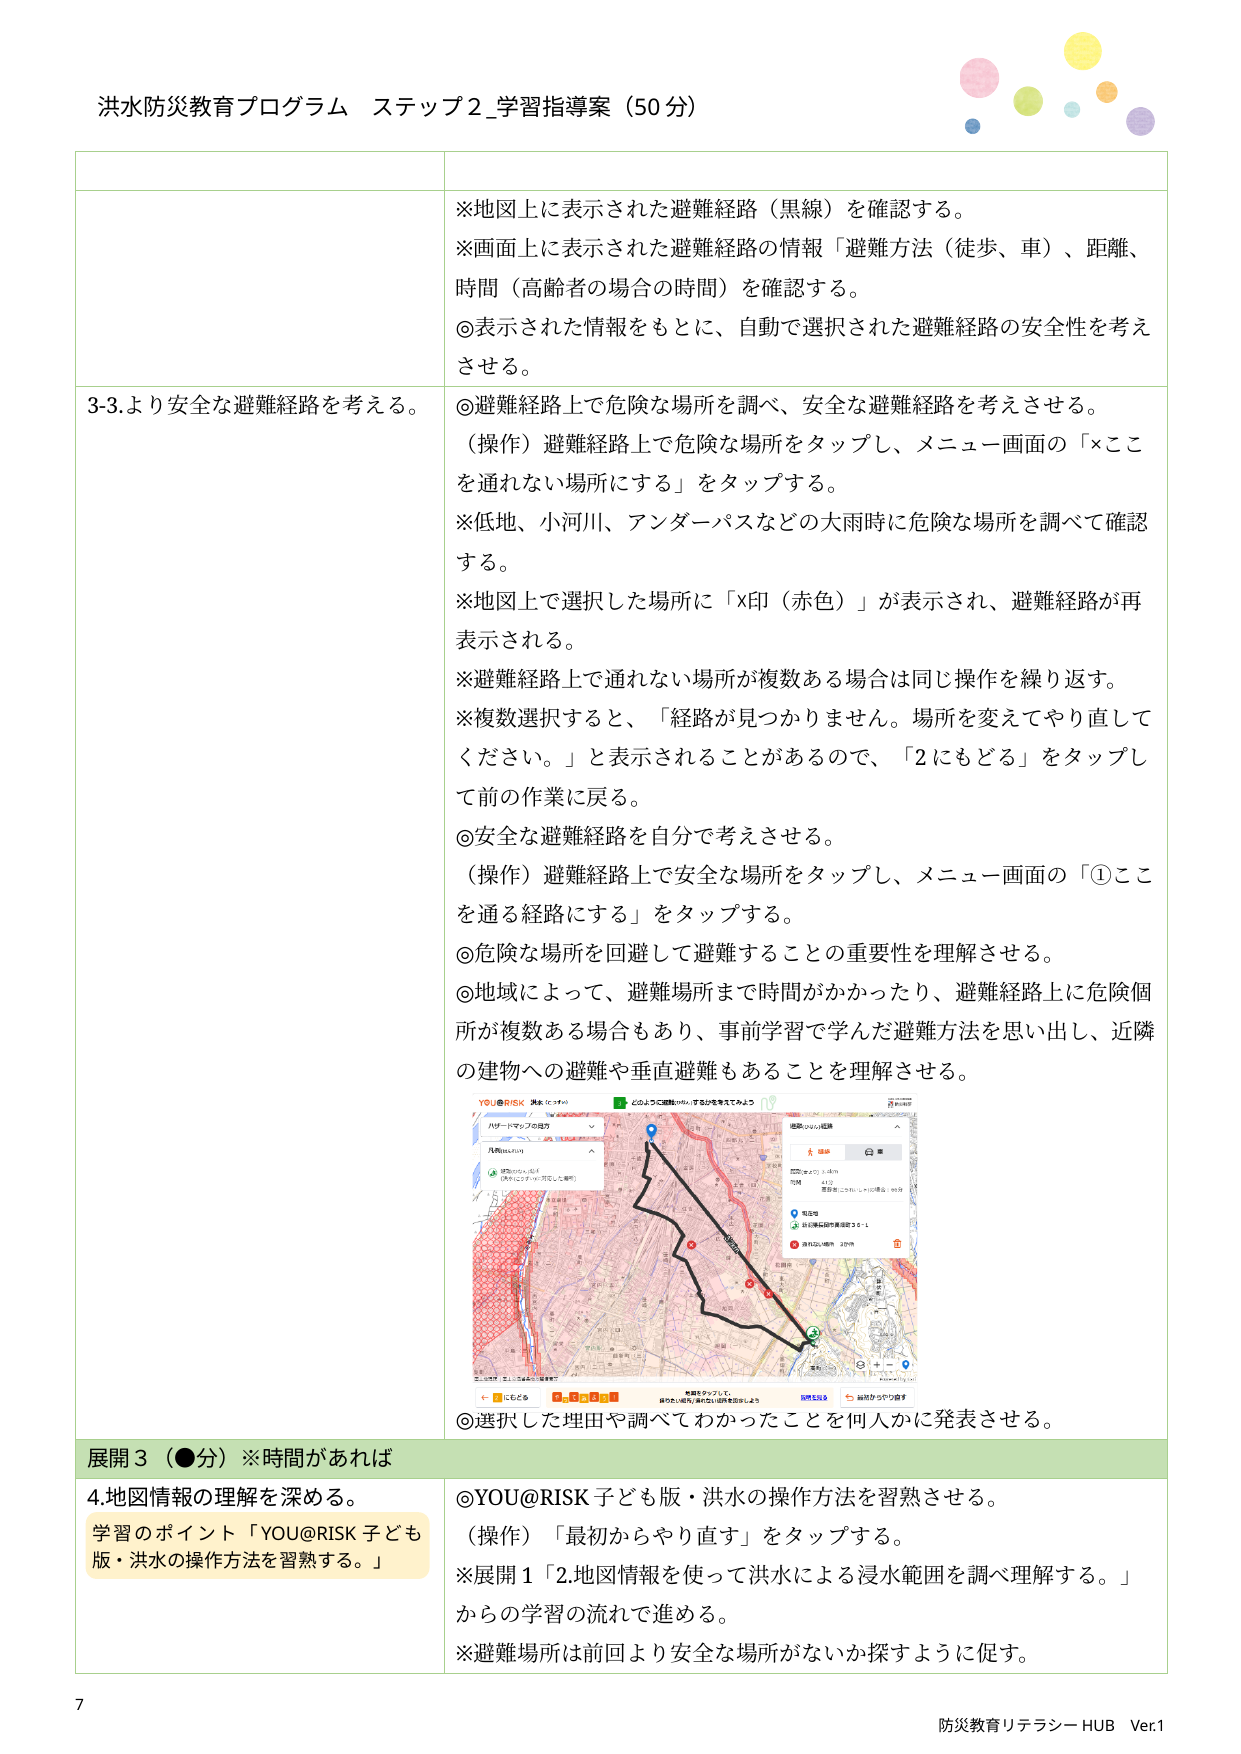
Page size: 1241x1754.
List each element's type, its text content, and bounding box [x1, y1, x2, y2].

picture [472, 1093, 918, 1413]
picture [960, 32, 1155, 136]
table_cell [76, 191, 444, 386]
table_cell 4.地図情報の理解を深める。 [76, 1479, 444, 1673]
table_cell ◎避難経路上で危険な場所を調べ、安全な避難経路を考えさせる。 （操作）避難経路上で危険な場所をタップし、メニュー画面の「×ここを通れない場所にする」をタップする。 ※低地、小河川、アンダーパスなどの大雨時に危険な場所を調べて確認する。 ※地図上で選択した場所に「☓印（赤色）」が表示され、避難経路が再表示される。 ※避難経路上で通れない場所が複数ある場合は同じ操作を繰り返す。 ※複数選択すると、「経路が見つかりません。場所を変えてやり直してください。」と表示されることがあるので、「2にもどる」をタップして前の作業に戻る。 ◎安全な避難経路を自分で考えさせる。 （操作）避難経路上で安全な場所をタップし、メニュー画面の「①ここを通る経路にする」をタップする。 ◎危険な場所を回避して避難することの重要性を理解させる。 ◎地域によって、避難場所まで時間がかかったり、避難経路上に危険個所が複数ある場合もあり、事前学習で学んだ避難方法を思い出し、近隣の建物への避難や垂直避難もあることを理解させる。 ◎選択した理由や調べてわかったことを何人かに発表させる。 [445, 387, 1167, 1439]
table_cell ※地図上に表示された避難経路（黒線）を確認する。 ※画面上に表示された避難経路の情報「避難方法（徒歩、車）、距離、時間（高齢者の場合の時間）を確認する。 ◎表示された情報をもとに、自動で選択された避難経路の安全性を考えさせる。 [445, 191, 1167, 386]
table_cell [445, 1479, 1167, 1673]
table_cell 3-3.より安全な避難経路を考える。 [76, 387, 444, 1439]
table_cell 展開３（●分）※時間があれば [76, 1440, 1167, 1478]
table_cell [445, 152, 1167, 190]
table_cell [76, 152, 444, 190]
